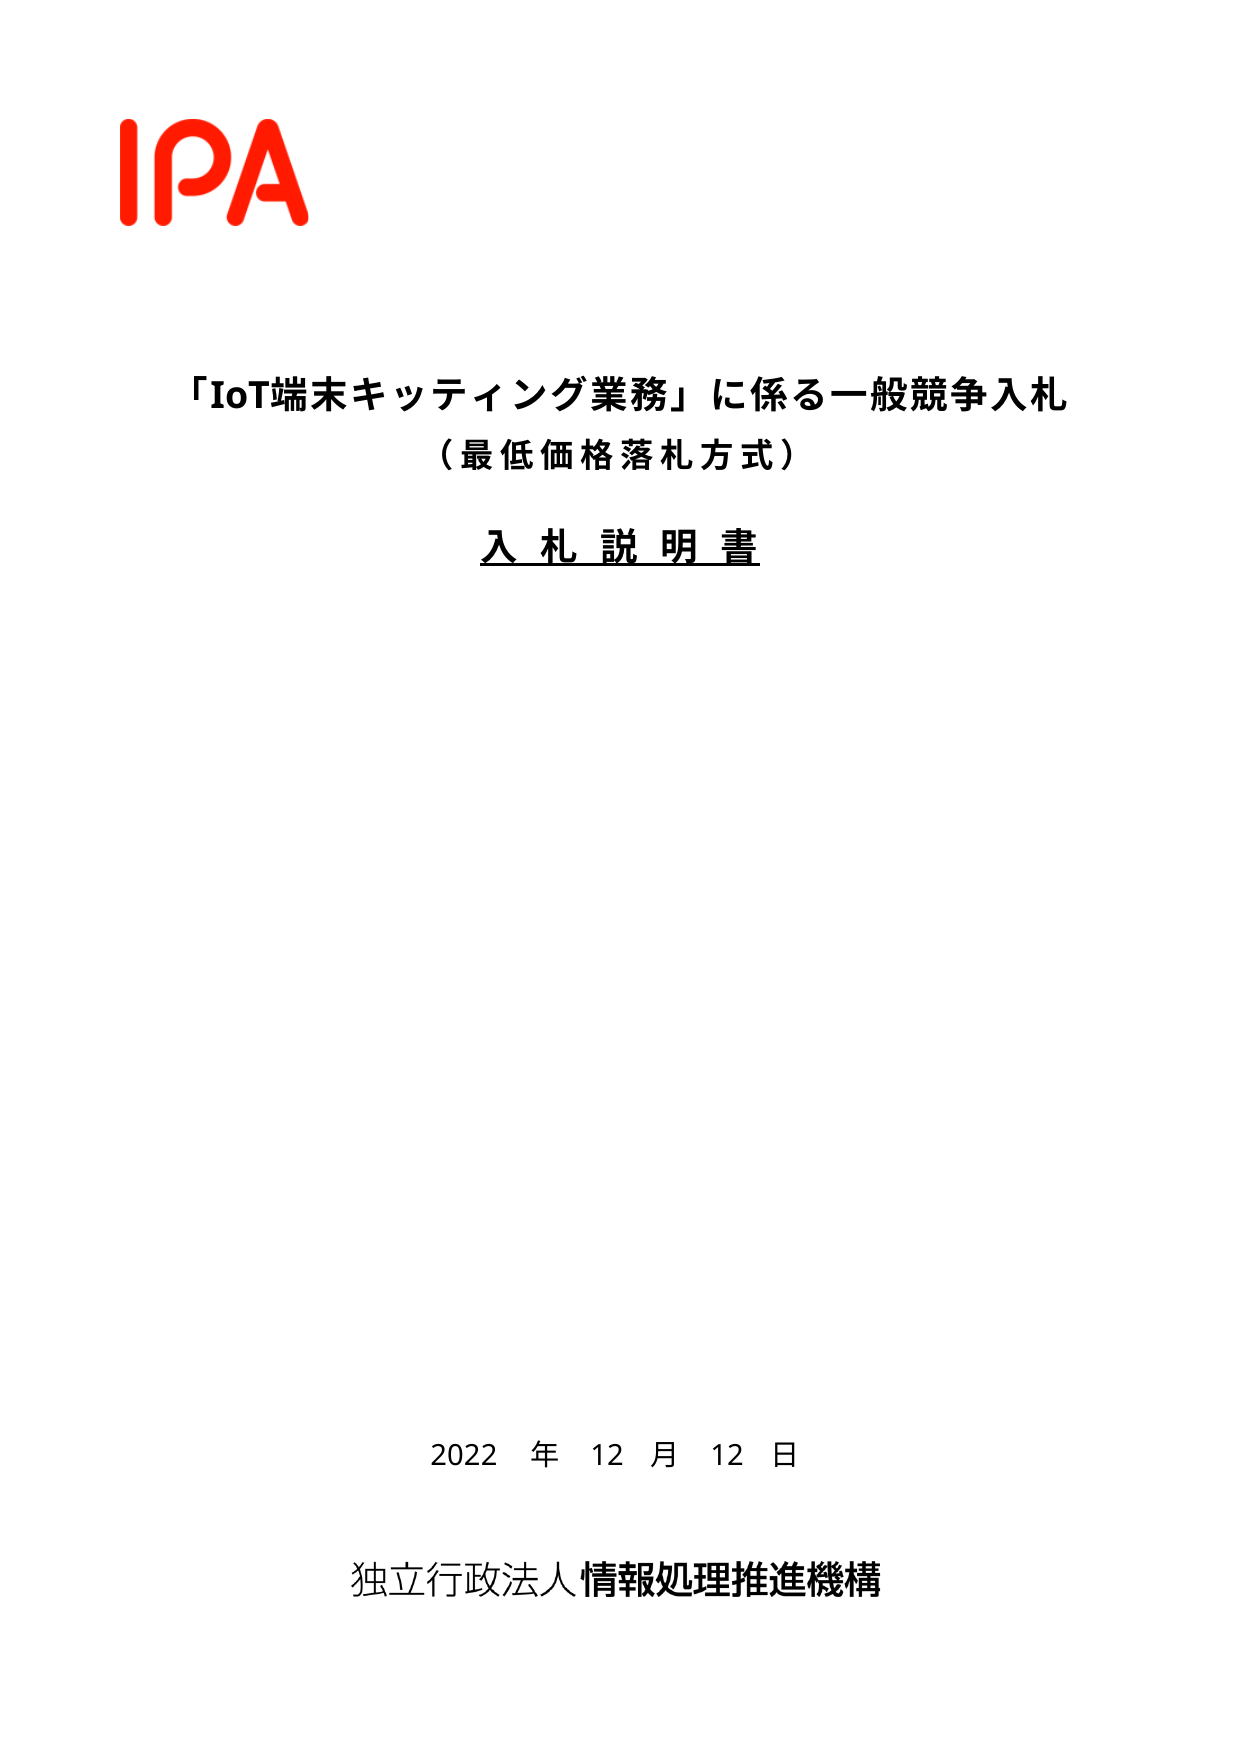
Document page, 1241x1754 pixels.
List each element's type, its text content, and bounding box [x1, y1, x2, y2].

text 2022年12月12日 [120, 1422, 1120, 1483]
text 入 札 説 明 書 [120, 513, 1120, 574]
text 「IoT端末キッティング業務」に係る一般競争入札 [120, 362, 1120, 422]
picture [120, 119, 309, 226]
text （最低価格落札方式） [120, 422, 1120, 483]
picture [350, 1561, 881, 1597]
